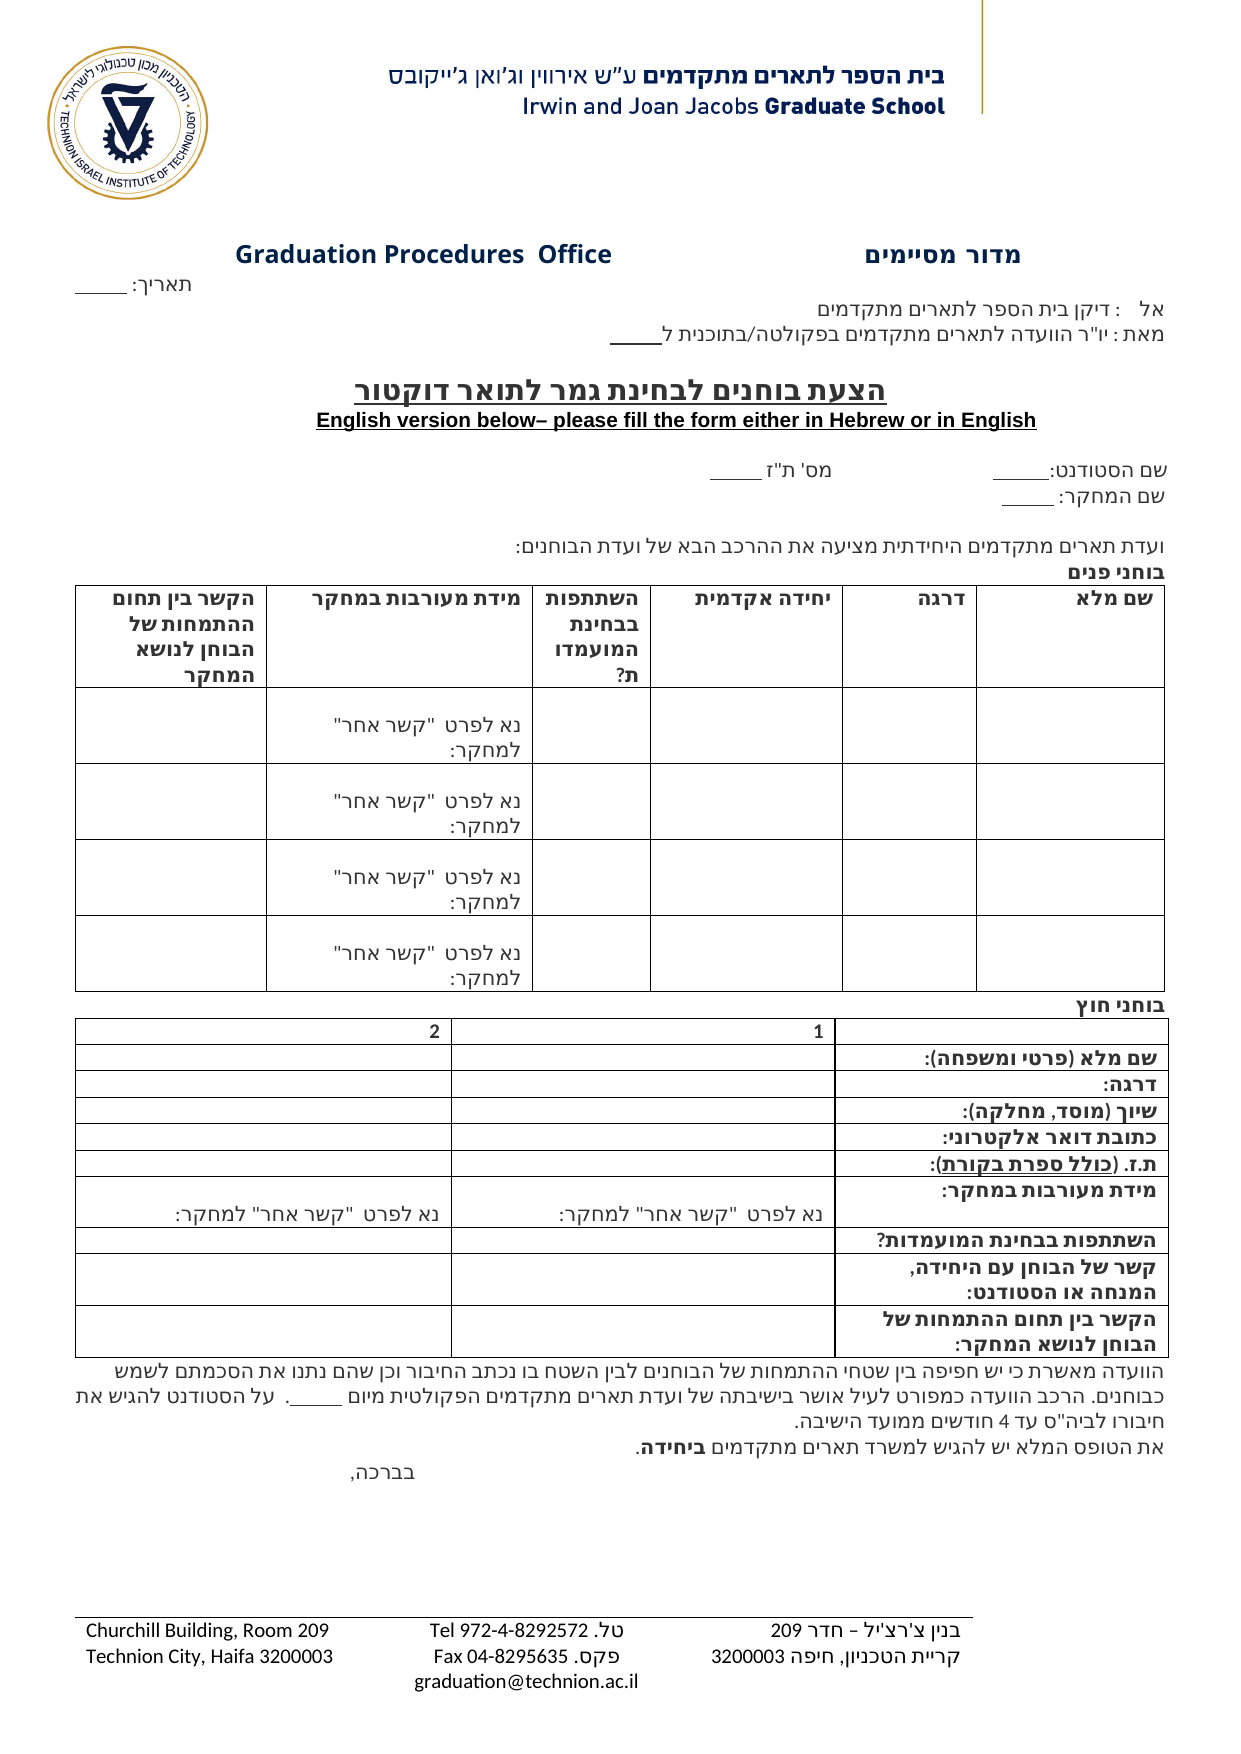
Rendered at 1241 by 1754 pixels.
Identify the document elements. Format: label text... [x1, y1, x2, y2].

table_header הקשר בין תחום ההתמחות של הבוחן לנושא המחקר [76, 586, 266, 687]
text שם הסטודנט: מס' ת"ז [75, 457, 1168, 483]
table_cell [452, 1071, 834, 1097]
table_cell [452, 1254, 834, 1305]
table_cell [651, 764, 842, 839]
table_cell [76, 764, 266, 839]
table_cell [76, 1306, 451, 1357]
table_cell [533, 764, 650, 839]
table_cell [76, 1228, 451, 1253]
table_cell [452, 1228, 834, 1253]
table_header 1 [452, 1019, 834, 1044]
table_cell שיוך (מוסד, מחלקה): [836, 1098, 1168, 1123]
table_cell [76, 840, 266, 915]
table_cell [843, 840, 976, 915]
table_cell [76, 1151, 451, 1176]
table_cell [651, 840, 842, 915]
table_cell נא לפרט "קשר אחר" למחקר: [452, 1177, 834, 1227]
table_header [836, 1019, 1168, 1044]
table_cell [76, 1045, 451, 1070]
table_cell [452, 1098, 834, 1123]
table_cell [977, 688, 1164, 763]
table_cell [533, 840, 650, 915]
table_cell השתתפות בבחינת המועמדות? [836, 1228, 1168, 1253]
table_header שם מלא [977, 586, 1164, 687]
table_cell הקשר בין תחום ההתמחות של הבוחן לנושא המחקר: [836, 1306, 1168, 1357]
table_cell [533, 688, 650, 763]
table_header יחידה אקדמית [651, 586, 842, 687]
table_cell נא לפרט "קשר אחר" למחקר: [267, 916, 532, 991]
picture [0, 0, 1142, 224]
table_cell [452, 1151, 834, 1176]
text הצעת בוחנים לבחינת גמר לתואר דוקטור [75, 372, 1165, 408]
table_cell שם מלא (פרטי ומשפחה): [836, 1045, 1168, 1070]
text שם המחקר: [75, 483, 1165, 508]
table_header 2 [76, 1019, 451, 1044]
table_header מידת מעורבות במחקר [267, 586, 532, 687]
table_header דרגה [843, 586, 976, 687]
table_cell [76, 1098, 451, 1123]
table_cell דרגה: [836, 1071, 1168, 1097]
table_cell [533, 916, 650, 991]
text English version below– please fill the form either in Hebrew or in English [75, 408, 1240, 432]
table_cell נא לפרט "קשר אחר" למחקר: [76, 1177, 451, 1227]
table_cell מידת מעורבות במחקר: [836, 1177, 1168, 1227]
table_cell [977, 764, 1164, 839]
table_cell [452, 1306, 834, 1357]
text מדור מסיימים Graduation Procedures Office [75, 237, 1165, 271]
table_cell נא לפרט "קשר אחר" למחקר: [267, 840, 532, 915]
table_cell [76, 688, 266, 763]
text הוועדה מאשרת כי יש חפיפה בין שטחי ההתמחות של הבוחנים לבין השטח בו נכתב החיבור וכן שהם נתנו את הסכמתם לשמש כבוחנים. הרכב הוועדה כמפורט לעיל אושר בישיבתה של ועדת תארים מתקדמים הפקולטית מיום . על הסטודנט להגיש את חיבורו לביה"ס עד 4 חודשים ממועד הישיבה. [75, 1358, 1165, 1434]
table_cell [843, 764, 976, 839]
table_cell ת.ז. (כולל ספרת בקורת): [836, 1151, 1168, 1176]
table_cell [76, 1124, 451, 1150]
text ועדת תארים מתקדמים היחידתית מציעה את ההרכב הבא של ועדת הבוחנים: [75, 534, 1165, 559]
table_cell [843, 688, 976, 763]
table_cell [452, 1124, 834, 1150]
text מאת : יו"ר הוועדה לתארים מתקדמים בפקולטה/בתוכנית ל [75, 322, 1165, 347]
table_header השתתפות בבחינת המועמדות? [533, 586, 650, 687]
text אל : דיקן בית הספר לתארים מתקדמים [75, 296, 1165, 322]
table_cell [76, 1071, 451, 1097]
table_cell נא לפרט "קשר אחר" למחקר: [267, 688, 532, 763]
table_cell קשר של הבוחן עם היחידה, המנחה או הסטודנט: [836, 1254, 1168, 1305]
table_cell [843, 916, 976, 991]
table_cell [452, 1045, 834, 1070]
table_cell [651, 916, 842, 991]
table_cell [977, 916, 1164, 991]
subtitle בוחני חוץ [75, 992, 1165, 1017]
table_cell [76, 1254, 451, 1305]
text בברכה, [75, 1459, 1165, 1485]
table_cell [977, 840, 1164, 915]
table_cell נא לפרט "קשר אחר" למחקר: [267, 764, 532, 839]
table_cell [76, 916, 266, 991]
table_cell כתובת דואר אלקטרוני: [836, 1124, 1168, 1150]
text תאריך: [75, 271, 1165, 296]
text את הטופס המלא יש להגיש למשרד תארים מתקדמים ביחידה. [75, 1434, 1165, 1459]
subtitle בוחני פנים [75, 559, 1165, 584]
table_cell [651, 688, 842, 763]
